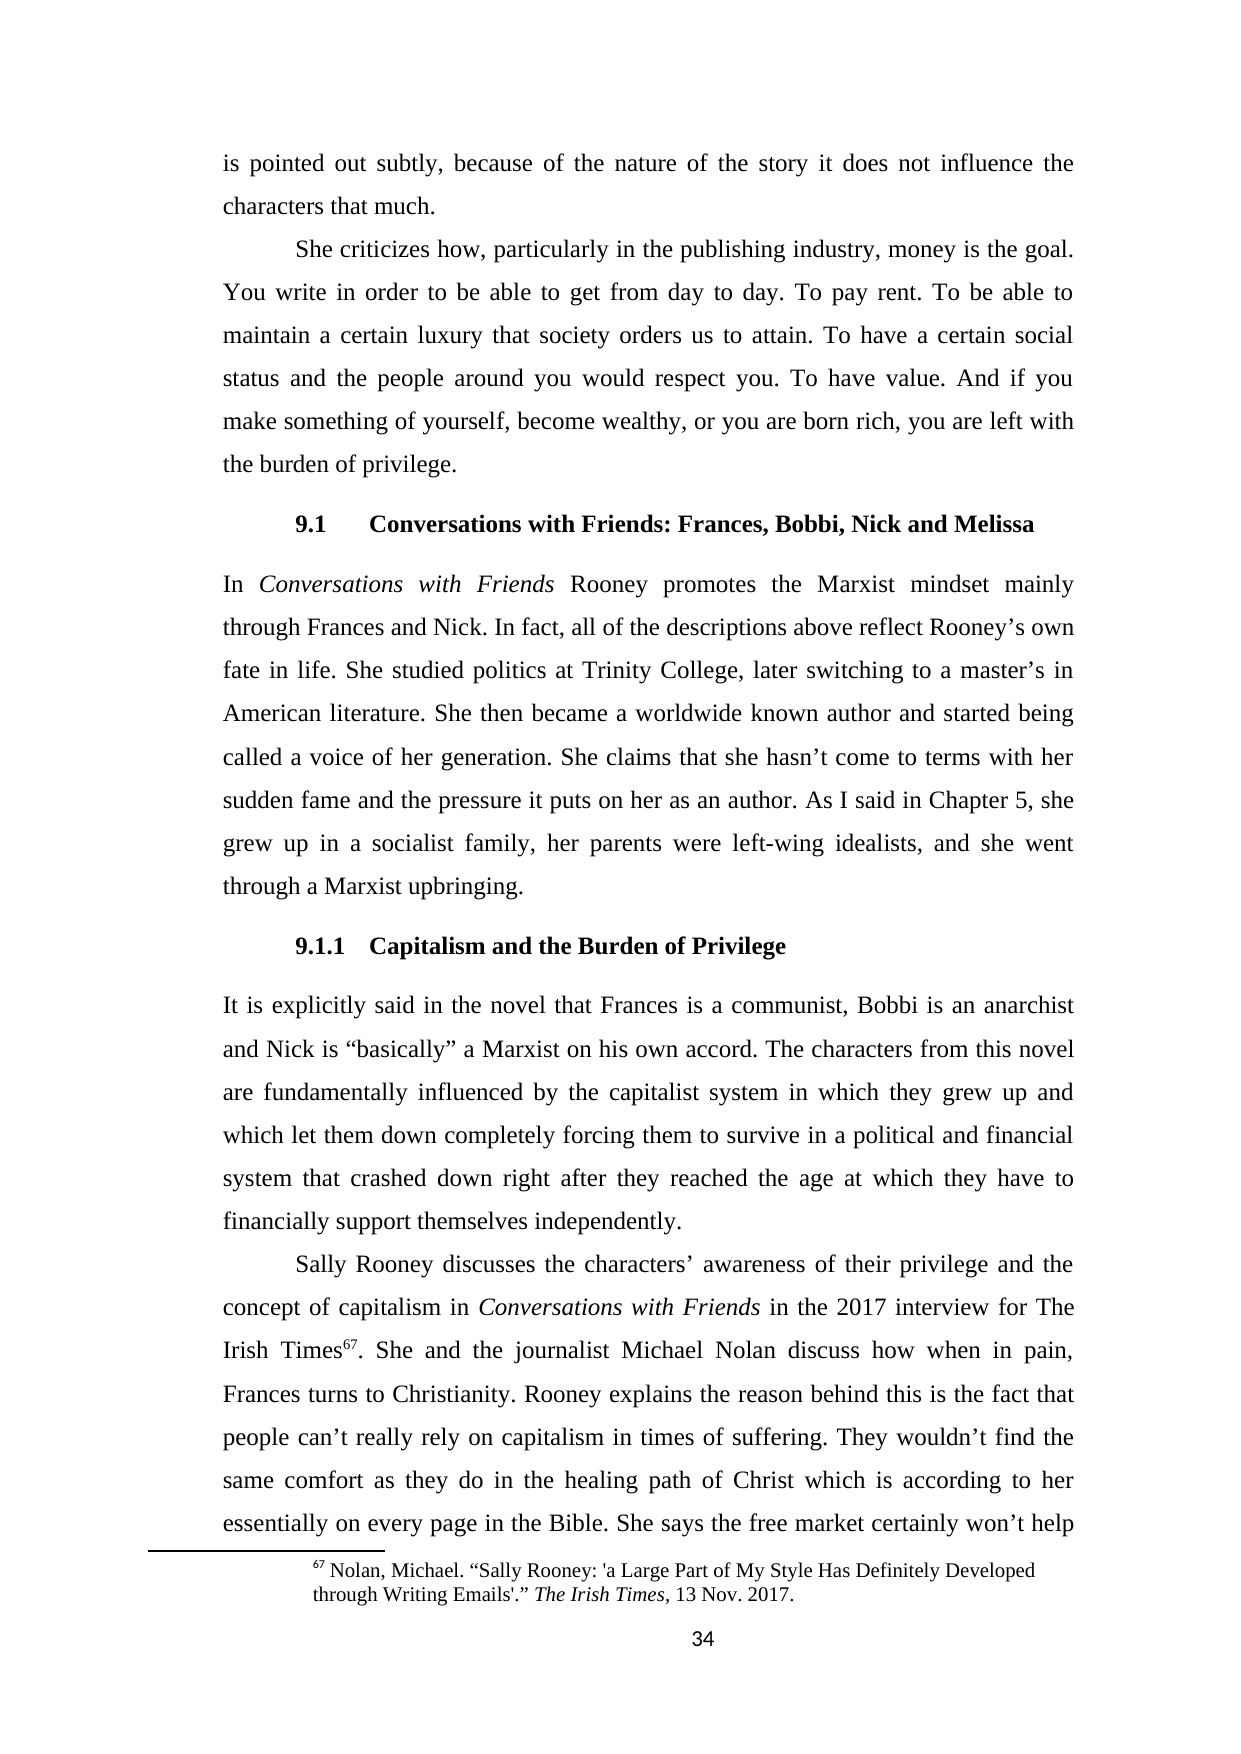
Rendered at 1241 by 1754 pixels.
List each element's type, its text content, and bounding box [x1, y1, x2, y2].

subtitle Capitalism and the Burden of Privilege [223, 931, 1075, 959]
text In Conversations with Friends Rooney promotes the Marxist mindset mainly through Frances and Nick. In fact, all of the descriptions above reflect Rooney’s own fate in life. She studied politics at Trinity College, later switching to a master’s in American literature. She then became a worldwide known author and started being called a voice of her generation. She claims that she hasn’t come to terms with her sudden fame and the pressure it puts on her as an author. As I said in Chapter 5, she grew up in a socialist family, her parents were left-wing idealists, and she went through a Marxist upbringing. [223, 569, 1075, 900]
list She criticizes how, particularly in the publishing industry, money is the goal. You write in order to be able to get from day to day. To pay rent. To be able to maintain a certain luxury that society orders us to attain. To have a certain social status and the people around you would respect you. To have value. And if you make something of yourself, become wealthy, or you are born rich, you are left with the burden of privilege. [223, 234, 1075, 478]
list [223, 148, 1075, 219]
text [223, 1249, 1075, 1537]
subtitle Conversations with Friends: Frances, Bobbi, Nick and Melissa [223, 509, 1075, 538]
text It is explicitly said in the novel that Frances is a communist, Bobbi is an anarchist and Nick is “basically” a Marxist on his own accord. The characters from this novel are fundamentally influenced by the capitalist system in which they grew up and which let them down completely forcing them to survive in a political and financial system that crashed down right after they reached the age at which they have to financially support themselves independently. [223, 991, 1075, 1235]
